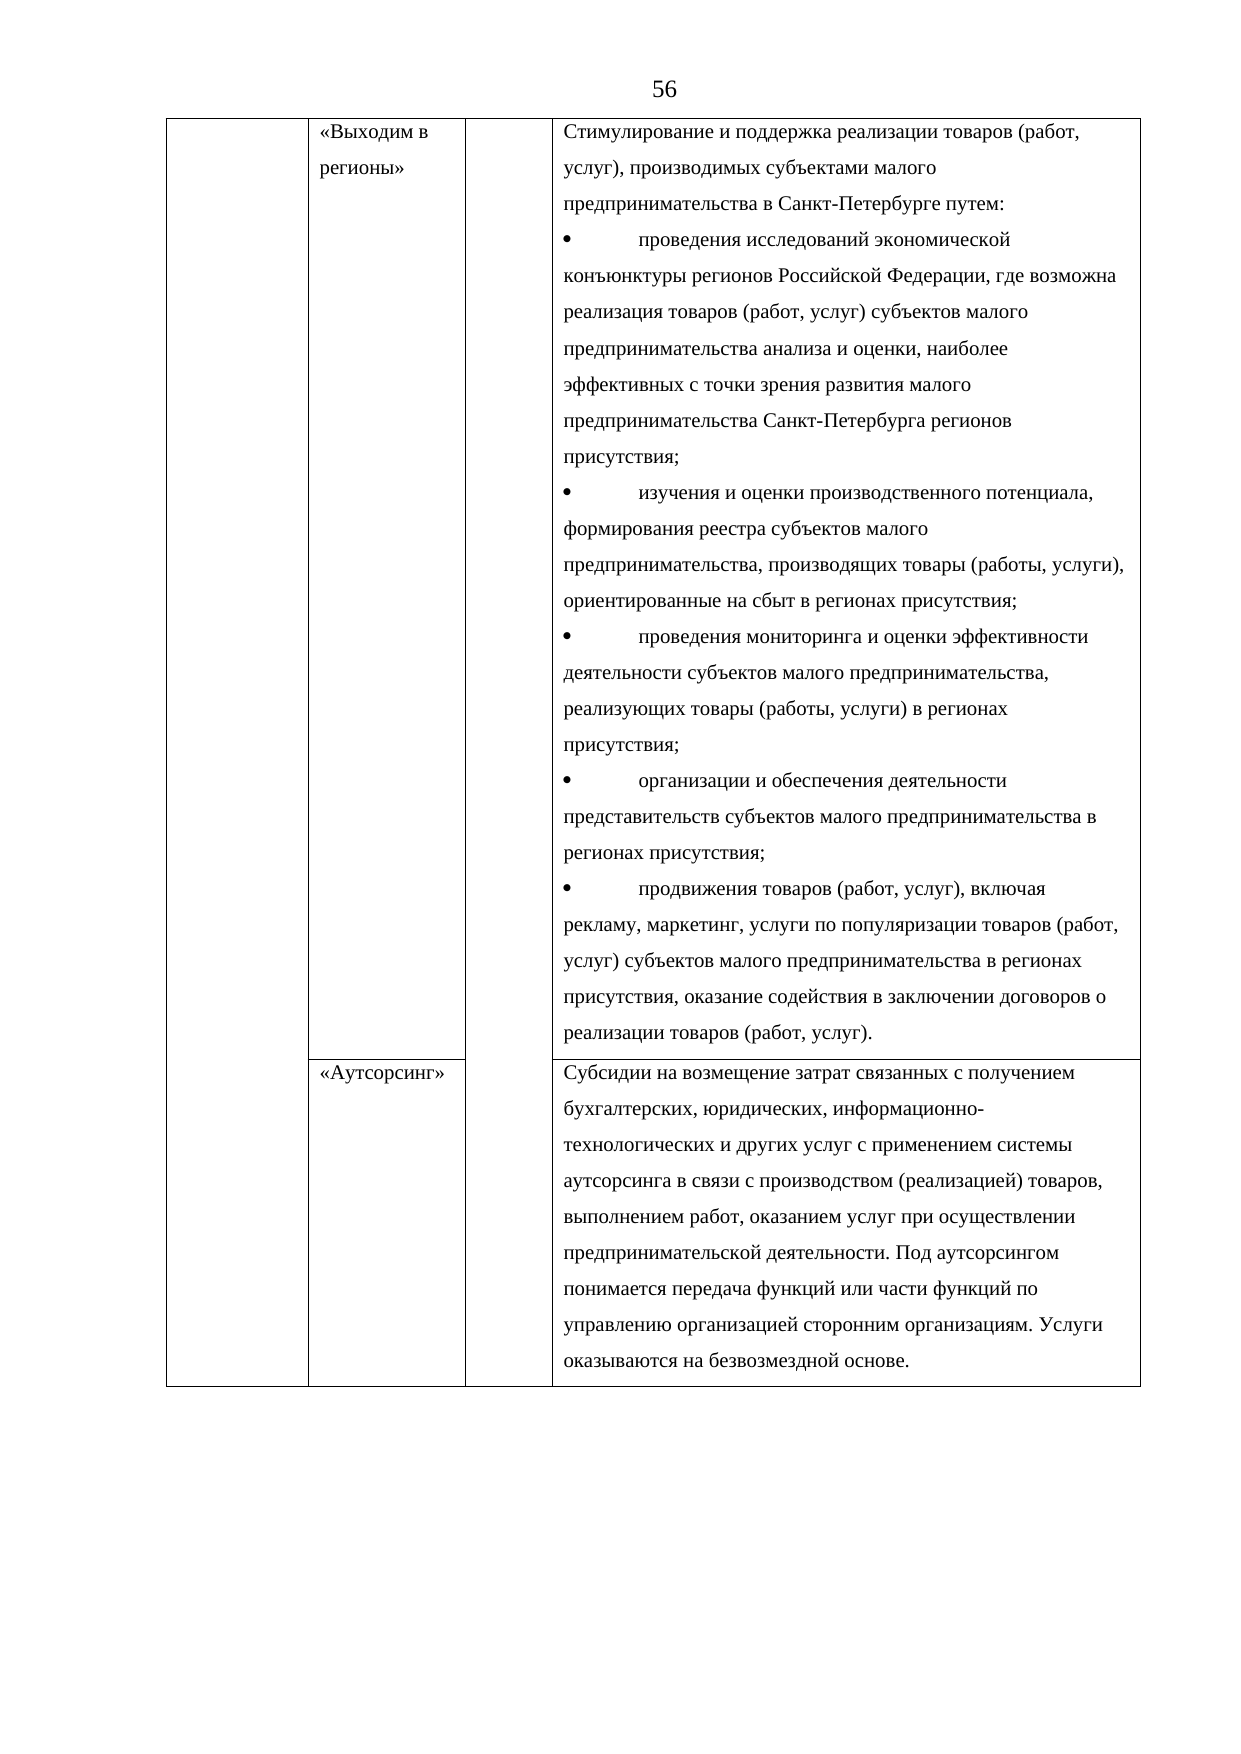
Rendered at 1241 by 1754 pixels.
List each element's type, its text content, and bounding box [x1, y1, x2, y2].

table_cell Субсидии на возмещение затрат связанных с получением бухгалтерских, юридических, информационно-технологических и других услуг с применением системы аутсорсинга в связи с производством (реализацией) товаров, выполнением работ, оказанием услуг при осуществлении предпринимательской деятельности. Под аутсорсингом понимается передача функций или части функций по управлению организацией сторонним организациям. Услуги оказываются на безвозмездной основе. [553, 1060, 1140, 1386]
table_cell Стимулирование и поддержка реализации товаров (работ, услуг), производимых субъектами малого предпринимательства в Санкт-Петербурге путем: проведения исследований экономической конъюнктуры регионов Российской Федерации, где возможна реализация товаров (работ, услуг) субъектов малого предпринимательства анализа и оценки, наиболее эффективных с точки зрения развития малого предпринимательства Санкт-Петербурга регионов присутствия; изучения и оценки производственного потенциала, формирования реестра субъектов малого предпринимательства, производящих товары (работы, услуги), ориентированные на сбыт в регионах присутствия; проведения мониторинга и оценки эффективности деятельности субъектов малого предпринимательства, реализующих товары (работы, услуги) в регионах присутствия; организации и обеспечения деятельности представительств субъектов малого предпринимательства в регионах присутствия; продвижения товаров (работ, услуг), включая рекламу, маркетинг, услуги по популяризации товаров (работ, услуг) субъектов малого предпринимательства в регионах присутствия, оказание содействия в заключении договоров о реализации товаров (работ, услуг). [553, 119, 1140, 1058]
table_cell «Аутсорсинг» [309, 1060, 465, 1386]
table_cell «Выходим в регионы» [309, 119, 465, 1058]
